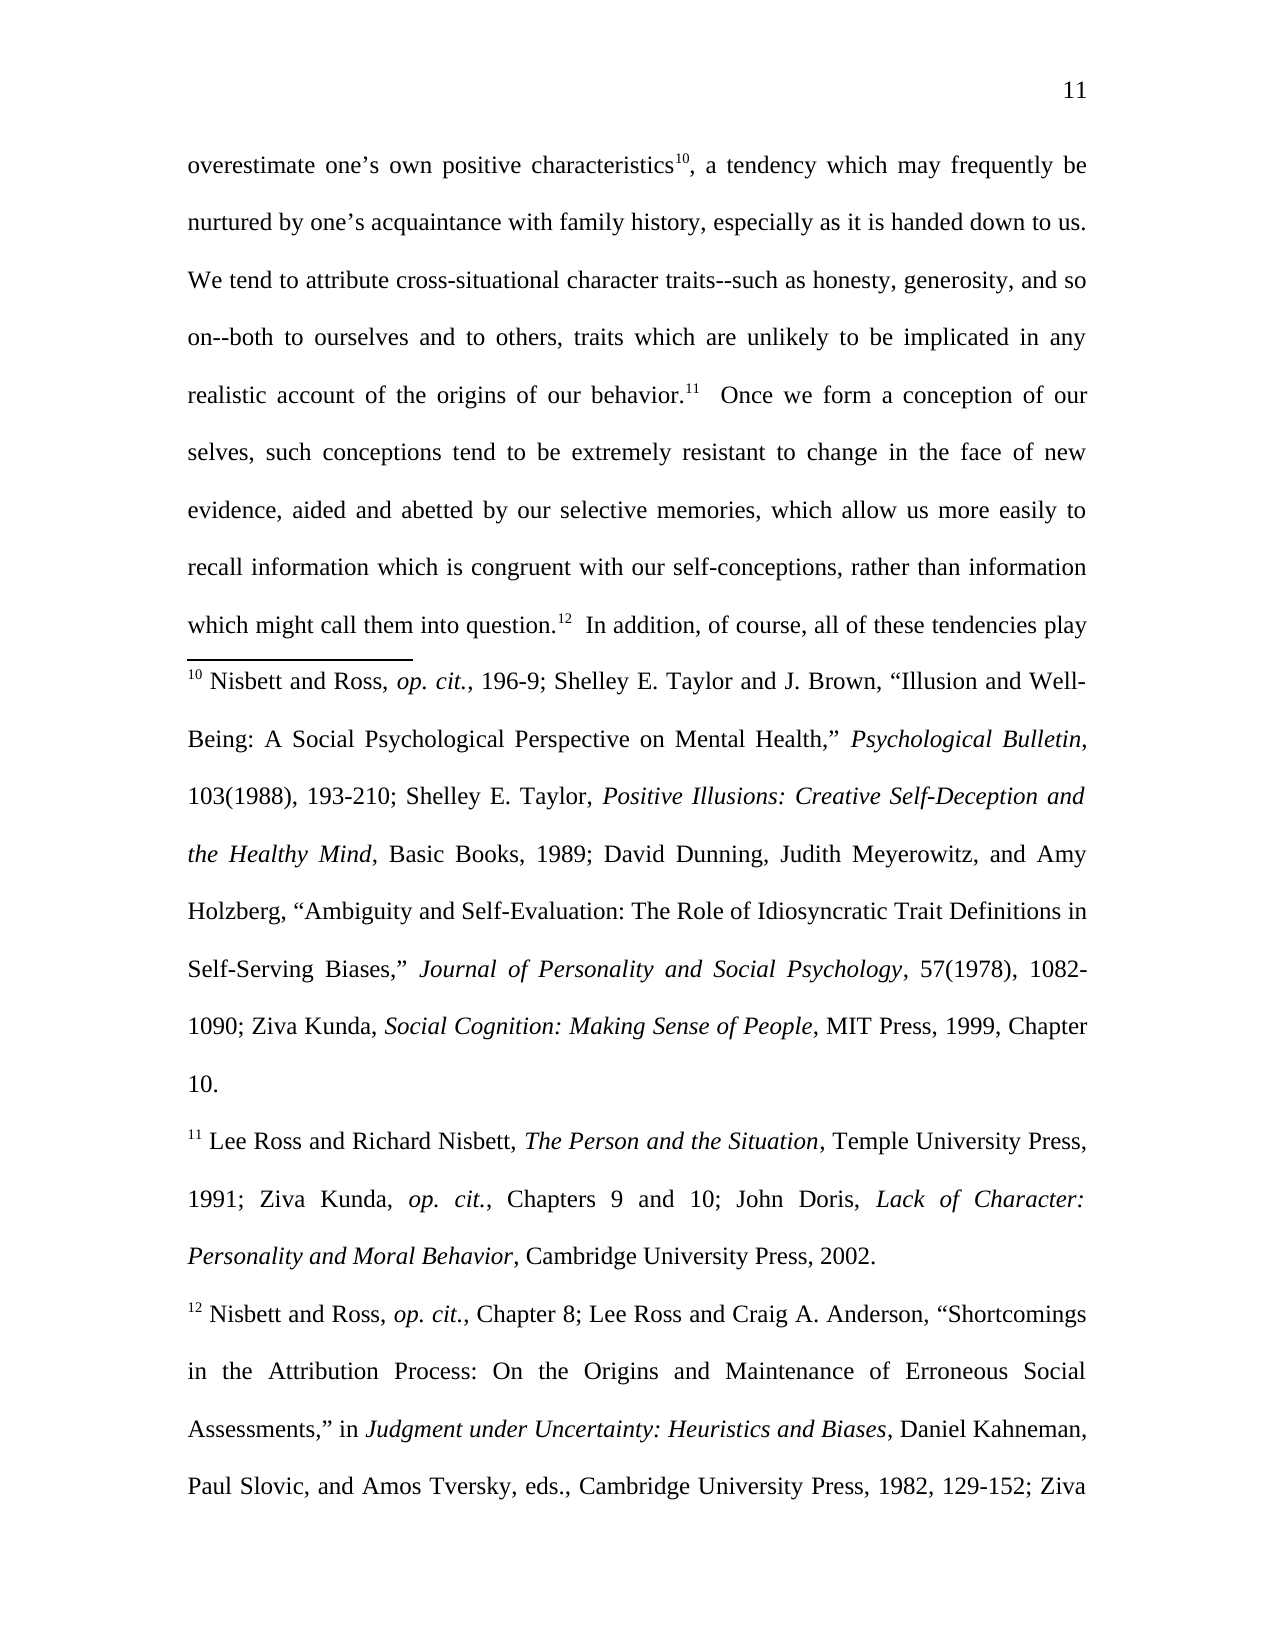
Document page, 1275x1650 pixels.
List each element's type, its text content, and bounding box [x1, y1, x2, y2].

text There are a number of psychological tendencies which are bound to go to work in forming our self-conceptions on the basis of family lore. I have already mentioned the role of vivid data, which play in to a tendency we have to generalize from small bodies of emotionally salient information of just the sort with which family lore and personal interactions with relatives present us. There is also a well-documented tendency to overestimate one’s own positive characteristics, a tendency which may frequently be nurtured by one’s acquaintance with family history, especially as it is handed down to us. We tend to attribute cross-situational character traits--such as honesty, generosity, and so on--both to ourselves and to others, traits which are unlikely to be implicated in any realistic account of the origins of our behavior. Once we form a conception of our selves, such conceptions tend to be extremely resistant to change in the face of new evidence, aided and abetted by our selective memories, which allow us more easily to recall information which is congruent with our self-conceptions, rather than information which might call them into question. In addition, of course, all of these tendencies play a role in forming the very accounts of family lore which our relatives hand down to us, and which form an important part of the basis for our self-conceptions. [187, 150, 1087, 639]
